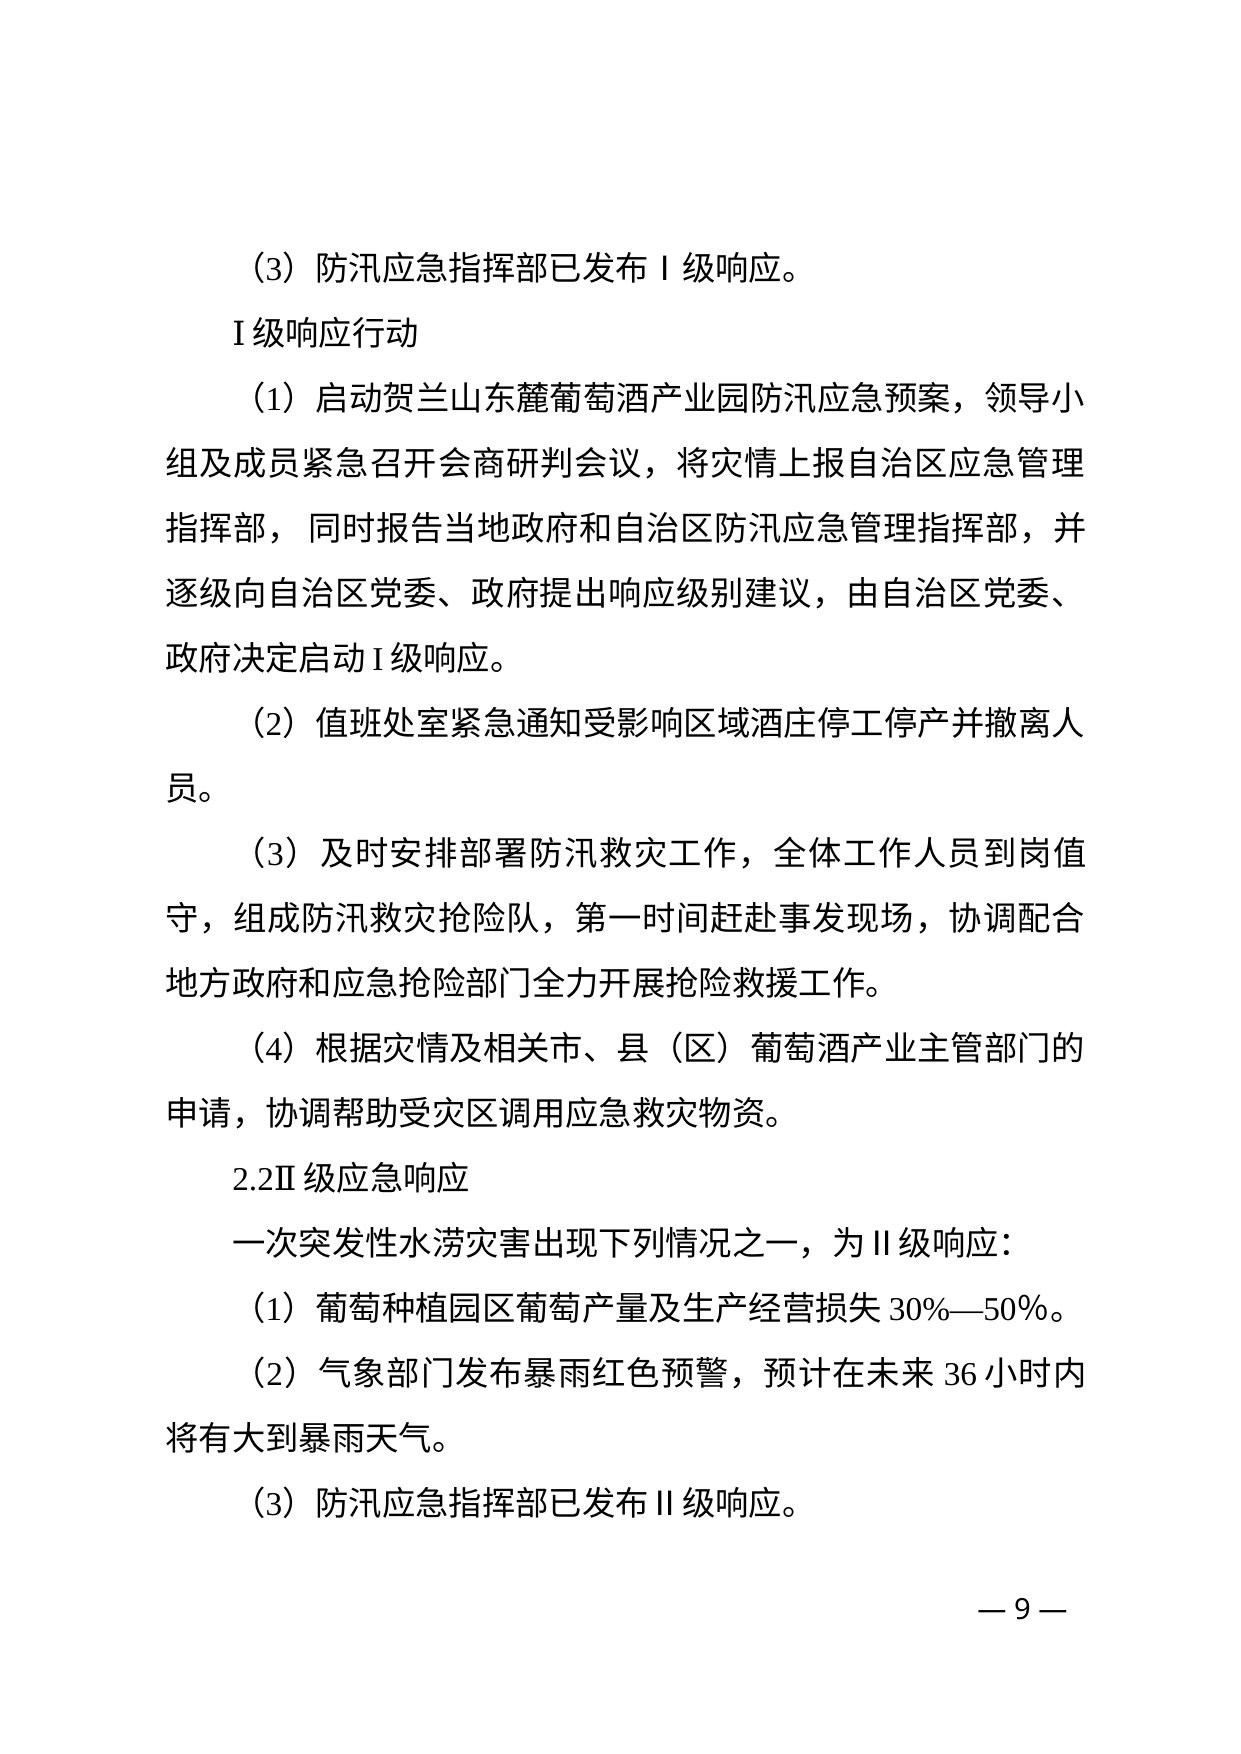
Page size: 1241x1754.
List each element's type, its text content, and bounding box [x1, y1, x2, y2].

text （2）气象部门发布暴雨红色预警，预计在未来36小时内将有大到暴雨天气。 [165, 1338, 1087, 1468]
text （3）防汛应急指挥部已发布Ⅰ级响应。 [165, 233, 1087, 298]
text 一次突发性水涝灾害出现下列情况之一，为Ⅱ级响应： [165, 1208, 1087, 1273]
text （4）根据灾情及相关市、县（区）葡萄酒产业主管部门的申请，协调帮助受灾区调用应急救灾物资。 [165, 1013, 1087, 1143]
text （1）葡萄种植园区葡萄产量及生产经营损失30%—50％。 [165, 1273, 1087, 1338]
text （3）防汛应急指挥部已发布Ⅱ级响应。 [165, 1468, 1087, 1533]
text （2）值班处室紧急通知受影响区域酒庄停工停产并撤离人员。 [165, 688, 1087, 818]
text （1）启动贺兰山东麓葡萄酒产业园防汛应急预案，领导小组及成员紧急召开会商研判会议，将灾情上报自治区应急管理指挥部， 同时报告当地政府和自治区防汛应急管理指挥部，并逐级向自治区党委、政府提出响应级别建议，由自治区党委、政府决定启动I级响应。 [165, 363, 1087, 688]
text （3）及时安排部署防汛救灾工作，全体工作人员到岗值守，组成防汛救灾抢险队，第一时间赶赴事发现场，协调配合地方政府和应急抢险部门全力开展抢险救援工作。 [165, 818, 1087, 1013]
text Ⅰ级响应行动 [165, 298, 1087, 363]
text 2.2Ⅱ级应急响应 [165, 1143, 1087, 1208]
